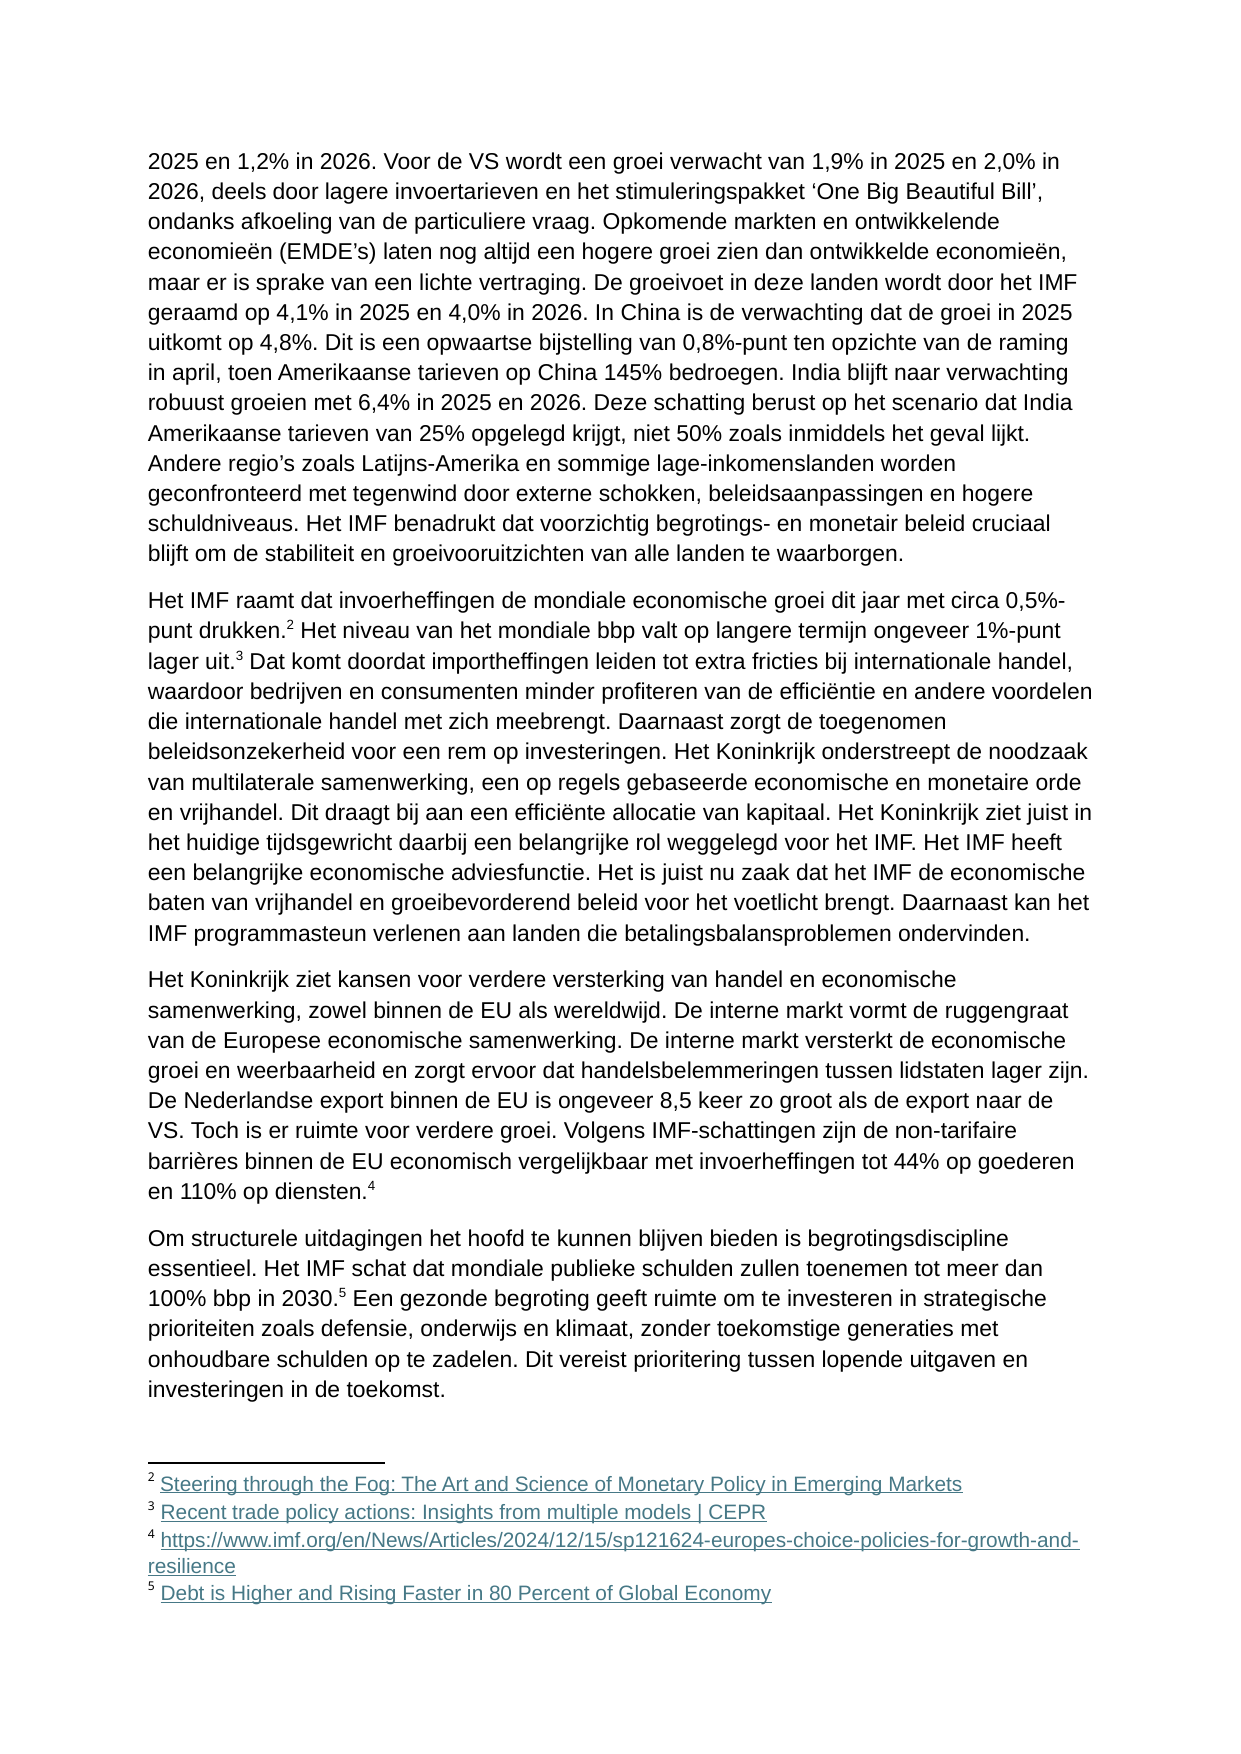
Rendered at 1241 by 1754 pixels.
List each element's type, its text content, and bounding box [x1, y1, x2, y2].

text Het Koninkrijk ziet kansen voor verdere versterking van handel en economische samenwerking, zowel binnen de EU als wereldwijd. De interne markt vormt de ruggengraat van de Europese economische samenwerking. De interne markt versterkt de economische groei en weerbaarheid en zorgt ervoor dat handelsbelemmeringen tussen lidstaten lager zijn. De Nederlandse export binnen de EU is ongeveer 8,5 keer zo groot als de export naar de VS. Toch is er ruimte voor verdere groei. Volgens IMF-schattingen zijn de non-tarifaire barrières binnen de EU economisch vergelijkbaar met invoerheffingen tot 44% op goederen en 110% op diensten. [148, 966, 1093, 1204]
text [148, 148, 1093, 567]
text Om structurele uitdagingen het hoofd te kunnen blijven bieden is begrotingsdiscipline essentieel. Het IMF schat dat mondiale publieke schulden zullen toenemen tot meer dan 100% bbp in 2030. Een gezonde begroting geeft ruimte om te investeren in strategische prioriteiten zoals defensie, onderwijs en klimaat, zonder toekomstige generaties met onhoudbare schulden op te zadelen. Dit vereist prioritering tussen lopende uitgaven en investeringen in de toekomst. [148, 1225, 1093, 1402]
text Het IMF raamt dat invoerheffingen de mondiale economische groei dit jaar met circa 0,5%-punt drukken. Het niveau van het mondiale bbp valt op langere termijn ongeveer 1%-punt lager uit. Dat komt doordat importheffingen leiden tot extra fricties bij internationale handel, waardoor bedrijven en consumenten minder profiteren van de efficiëntie en andere voordelen die internationale handel met zich meebrengt. Daarnaast zorgt de toegenomen beleidsonzekerheid voor een rem op investeringen. Het Koninkrijk onderstreept de noodzaak van multilaterale samenwerking, een op regels gebaseerde economische en monetaire orde en vrijhandel. Dit draagt bij aan een efficiënte allocatie van kapitaal. Het Koninkrijk ziet juist in het huidige tijdsgewricht daarbij een belangrijke rol weggelegd voor het IMF. Het IMF heeft een belangrijke economische adviesfunctie. Het is juist nu zaak dat het IMF de economische baten van vrijhandel en groeibevorderend beleid voor het voetlicht brengt. Daarnaast kan het IMF programmasteun verlenen aan landen die betalingsbalansproblemen ondervinden. [148, 587, 1093, 946]
